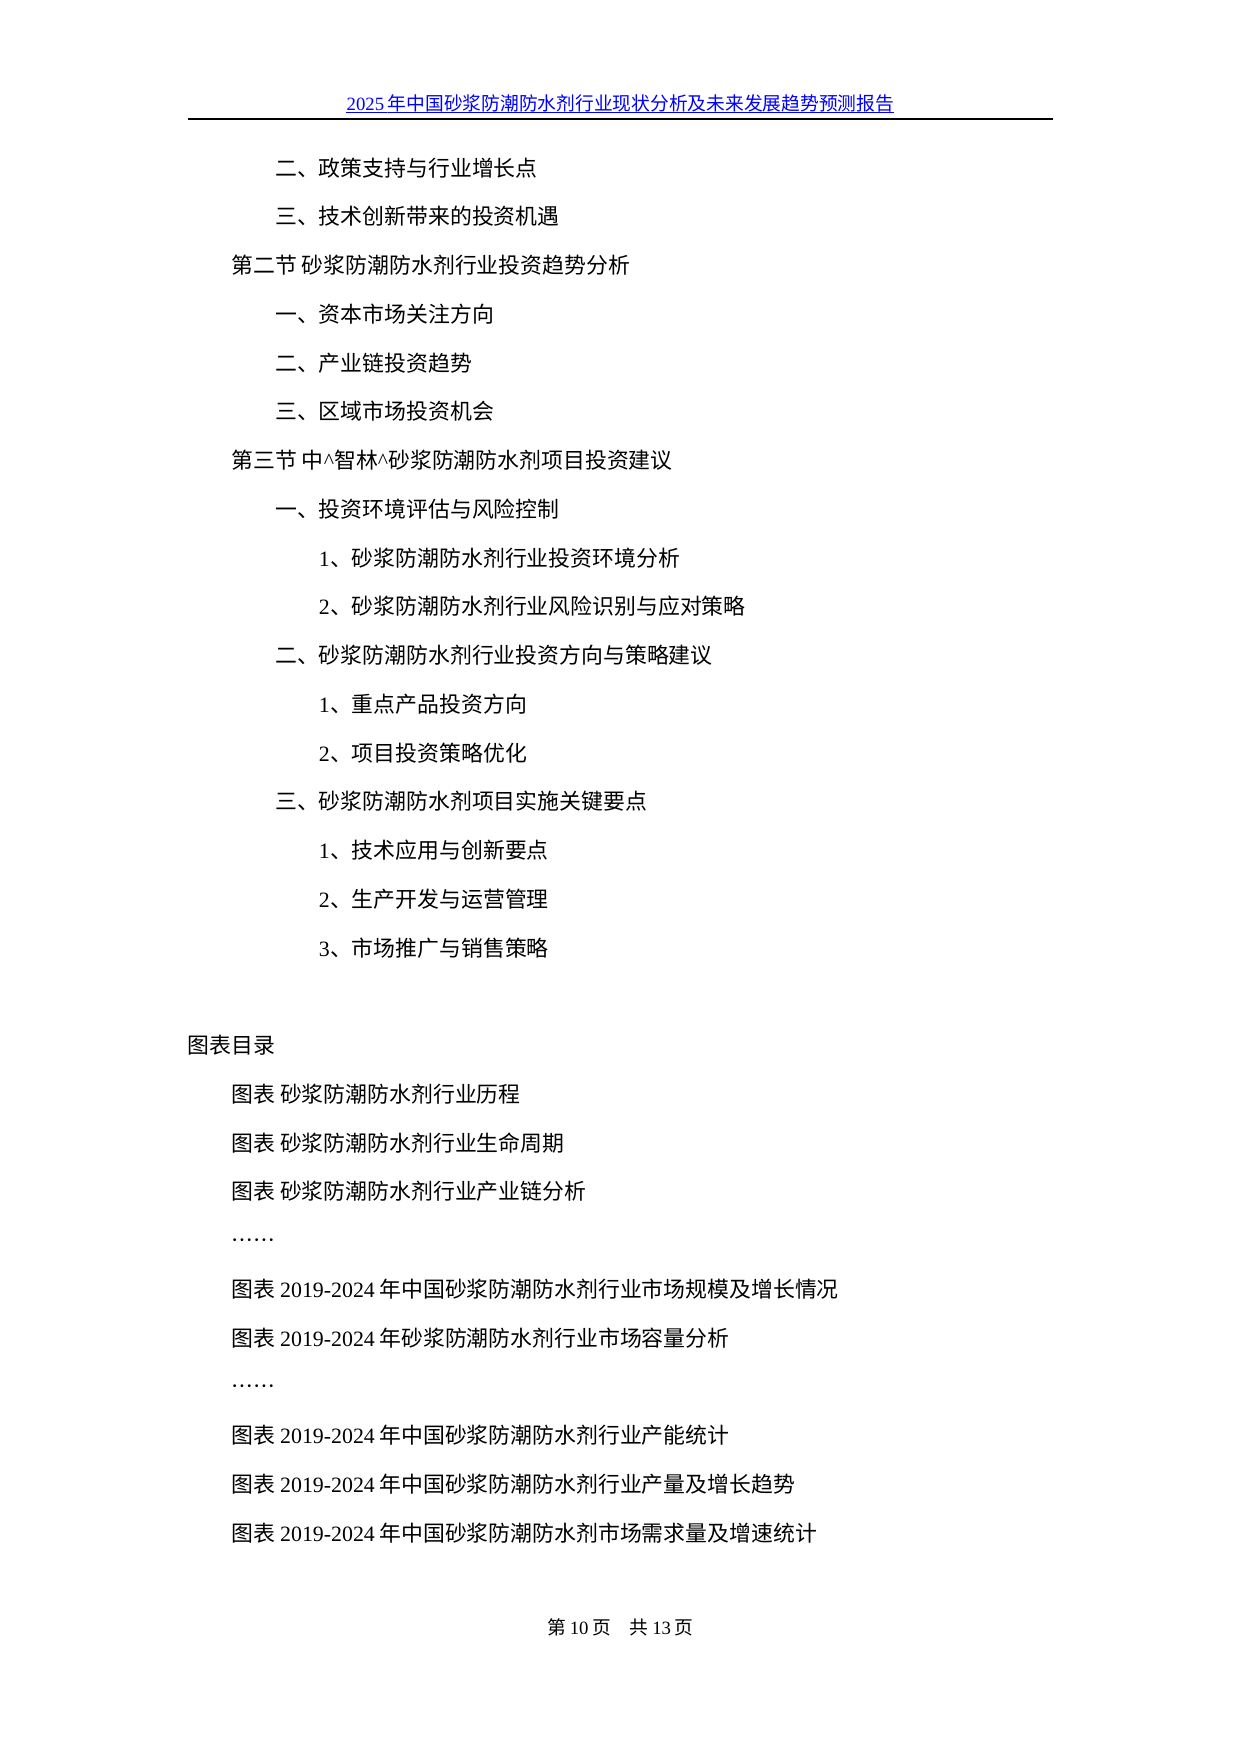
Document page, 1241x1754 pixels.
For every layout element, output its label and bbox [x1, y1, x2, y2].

text [187, 150, 1053, 1548]
